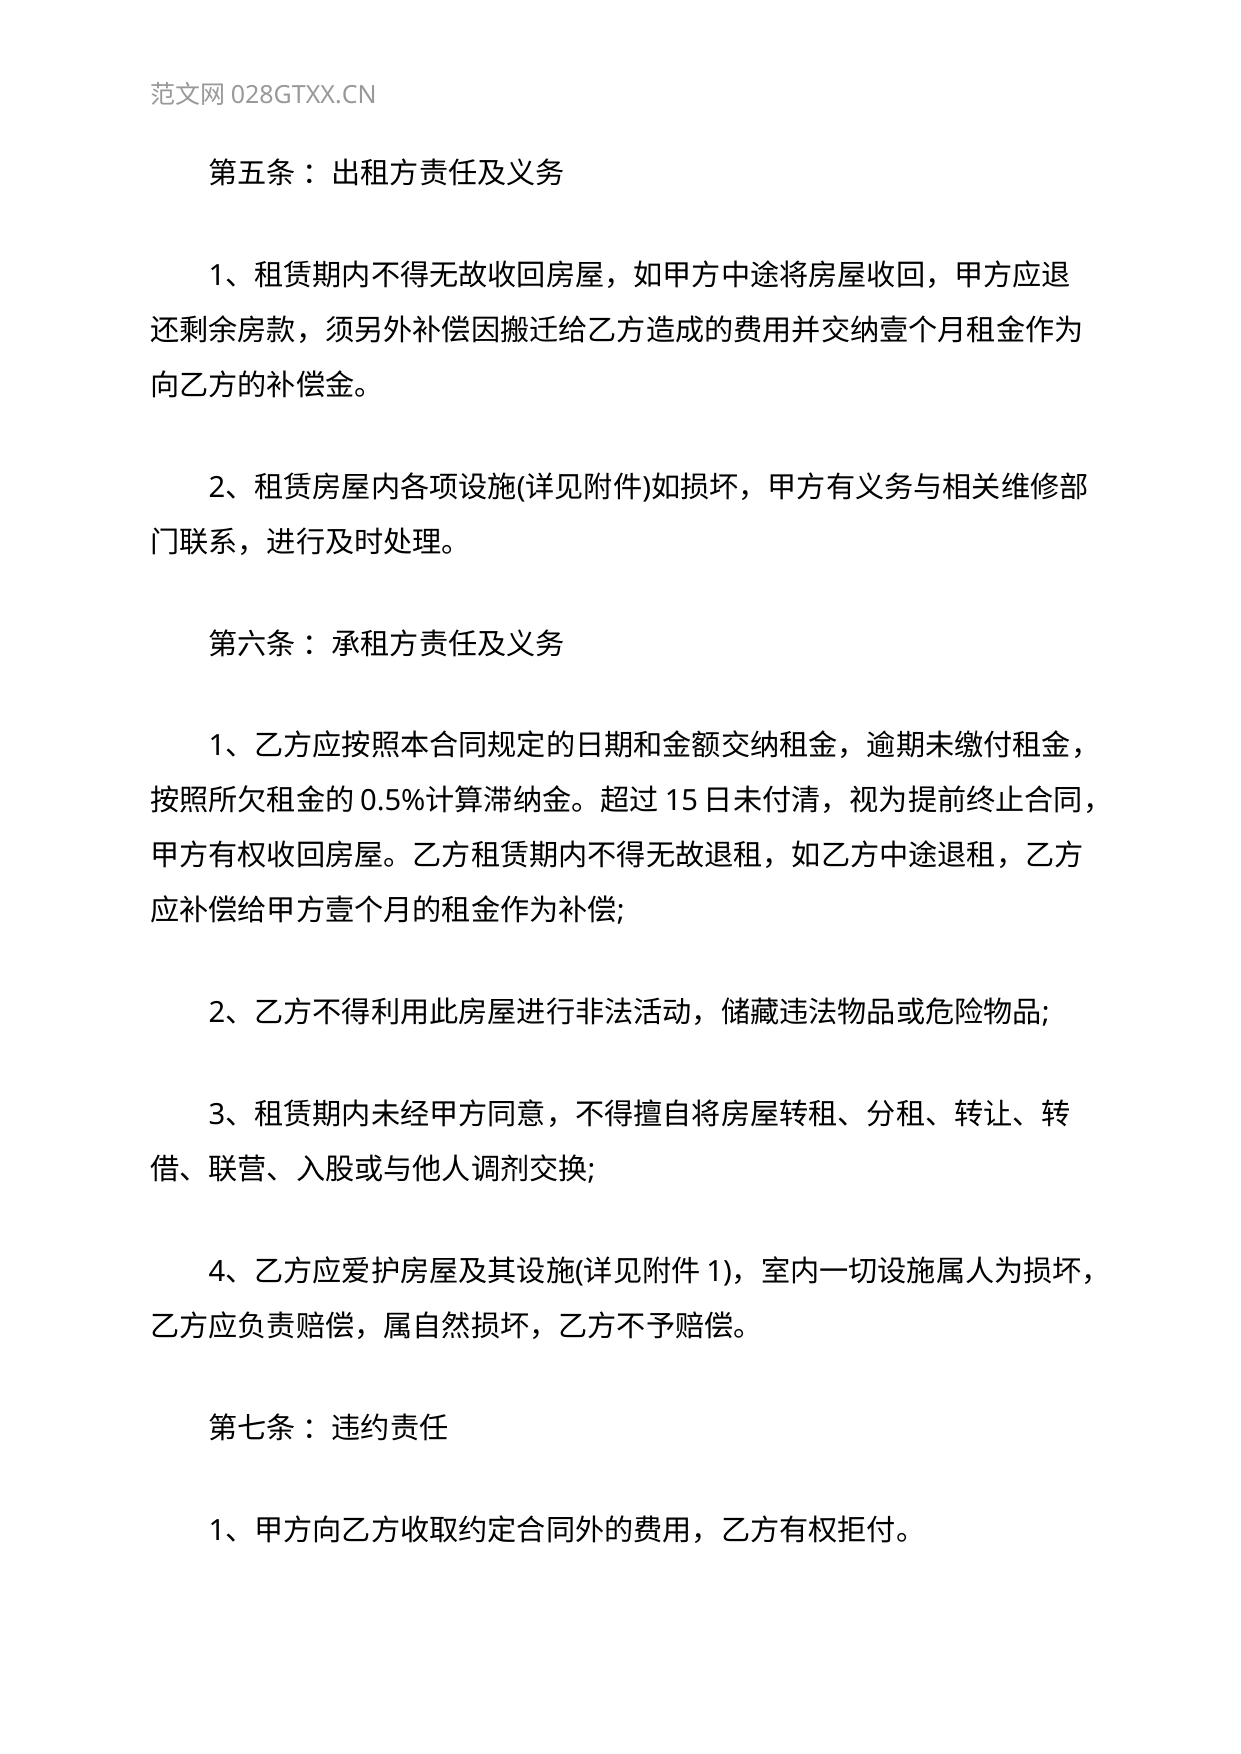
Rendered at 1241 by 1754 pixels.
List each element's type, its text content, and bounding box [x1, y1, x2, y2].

text 1、租赁期内不得无故收回房屋，如甲方中途将房屋收回，甲方应退还剩余房款，须另外补偿因搬迁给乙方造成的费用并交纳壹个月租金作为向乙方的补偿金。 [150, 252, 1090, 404]
text 第七条 ：违约责任 [150, 1404, 1090, 1447]
text 第五条 ：出租方责任及义务 [150, 150, 1090, 192]
text 3、租赁期内未经甲方同意，不得擅自将房屋转租、分租、转让、转借、联营、入股或与他人调剂交换; [150, 1091, 1090, 1188]
text 1、甲方向乙方收取约定合同外的费用，乙方有权拒付。 [150, 1506, 1090, 1549]
text 2、乙方不得利用此房屋进行非法活动，储藏违法物品或危险物品; [150, 989, 1090, 1031]
text 1、乙方应按照本合同规定的日期和金额交纳租金，逾期未缴付租金，按照所欠租金的0.5%计算滞纳金。超过15日未付清，视为提前终止合同，甲方有权收回房屋。乙方租赁期内不得无故退租，如乙方中途退租，乙方应补偿给甲方壹个月的租金作为补偿; [150, 722, 1090, 929]
text 4、乙方应爱护房屋及其设施(详见附件1)，室内一切设施属人为损坏，乙方应负责赔偿，属自然损坏，乙方不予赔偿。 [150, 1248, 1090, 1345]
text 2、租赁房屋内各项设施(详见附件)如损坏，甲方有义务与相关维修部门联系，进行及时处理。 [150, 463, 1090, 561]
text 第六条 ：承租方责任及义务 [150, 620, 1090, 662]
